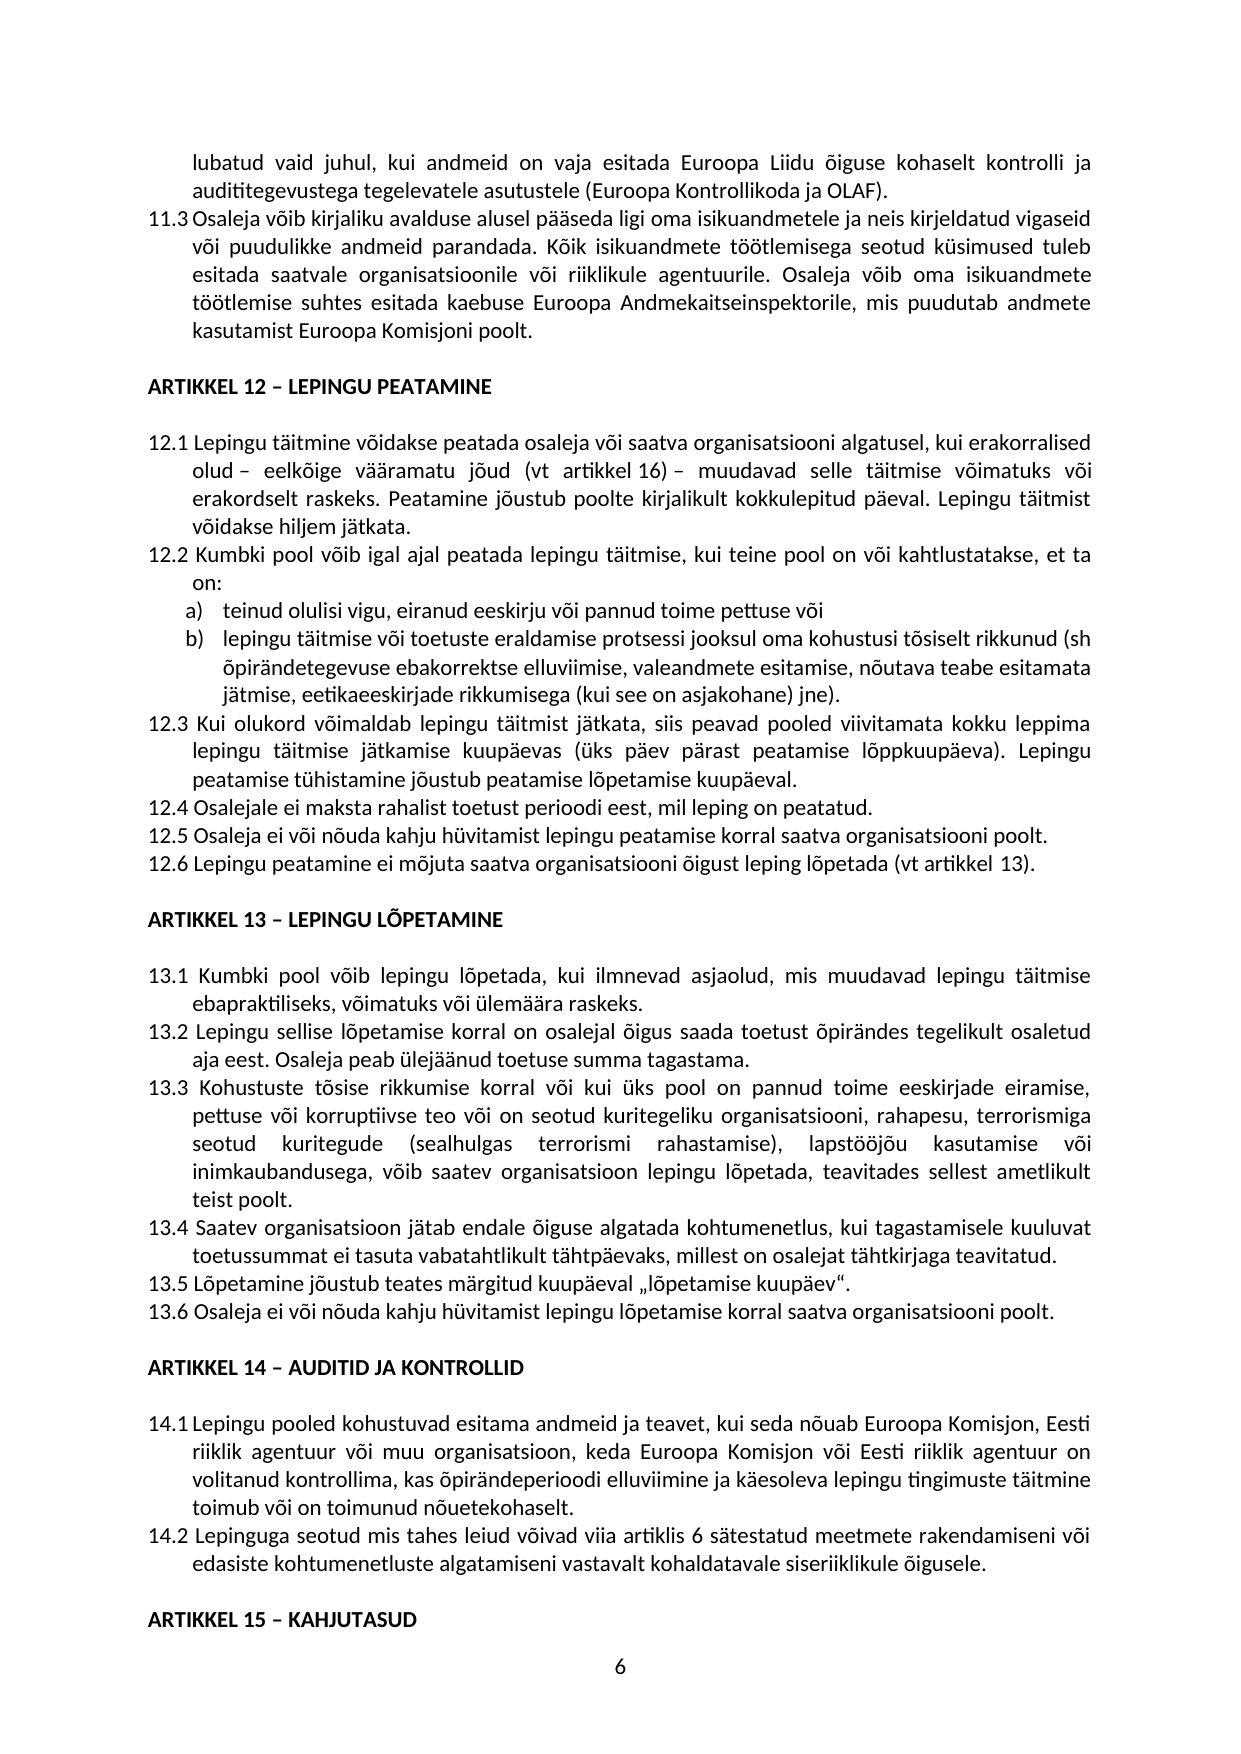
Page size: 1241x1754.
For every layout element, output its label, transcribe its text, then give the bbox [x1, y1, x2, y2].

text 13.1 Kumbki pool võib lepingu lõpetada, kui ilmnevad asjaolud, mis muudavad lepingu täitmise ebapraktiliseks, võimatuks või ülemäära raskeks. [148, 961, 1093, 1017]
text 14.2 Lepinguga seotud mis tahes leiud võivad viia artiklis 6 sätestatud meetmete rakendamiseni või edasiste kohtumenetluste algatamiseni vastavalt kohaldatavale siseriiklikule õigusele. [148, 1521, 1093, 1577]
text 12.2 Kumbki pool võib igal ajal peatada lepingu täitmise, kui teine pool on või kahtlustatakse, et ta on: [148, 541, 1093, 597]
text 14.1 Lepingu pooled kohustuvad esitama andmeid ja teavet, kui seda nõuab Euroopa Komisjon, Eesti riiklik agentuur või muu organisatsioon, keda Euroopa Komisjon või Eesti riiklik agentuur on volitanud kontrollima, kas õpirändeperioodi elluviimine ja käesoleva lepingu tingimuste täitmine toimub või on toimunud nõuetekohaselt. [148, 1409, 1093, 1521]
text 12.1 Lepingu täitmine võidakse peatada osaleja või saatva organisatsiooni algatusel, kui erakorralised olud – eelkõige vääramatu jõud (vt artikkel 16) – muudavad selle täitmise võimatuks või erakordselt raskeks. Peatamine jõustub poolte kirjalikult kokkulepitud päeval. Lepingu täitmist võidakse hiljem jätkata. [148, 428, 1093, 541]
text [148, 148, 1093, 204]
text 12.5 Osaleja ei või nõuda kahju hüvitamist lepingu peatamise korral saatva organisatsiooni poolt. [148, 821, 1093, 849]
text 13.3 Kohustuste tõsise rikkumise korral või kui üks pool on pannud toime eeskirjade eiramise, pettuse või korruptiivse teo või on seotud kuritegeliku organisatsiooni, rahapesu, terrorismiga seotud kuritegude (sealhulgas terrorismi rahastamise), lapstööjõu kasutamise või inimkaubandusega, võib saatev organisatsioon lepingu lõpetada, teavitades sellest ametlikult teist poolt. [148, 1073, 1093, 1213]
text 13.5 Lõpetamine jõustub teates märgitud kuupäeval „lõpetamise kuupäev“. [148, 1269, 1093, 1297]
text 11.3 Osaleja võib kirjaliku avalduse alusel pääseda ligi oma isikuandmetele ja neis kirjeldatud vigaseid või puudulikke andmeid parandada. Kõik isikuandmete töötlemisega seotud küsimused tuleb esitada saatvale organisatsioonile või riiklikule agentuurile. Osaleja võib oma isikuandmete töötlemise suhtes esitada kaebuse Euroopa Andmekaitseinspektorile, mis puudutab andmete kasutamist Euroopa Komisjoni poolt. [148, 204, 1093, 344]
list lepingu täitmise või toetuste eraldamise protsessi jooksul oma kohustusi tõsiselt rikkunud (sh õpirändetegevuse ebakorrektse elluviimise, valeandmete esitamise, nõutava teabe esitamata jätmise, eetikaeeskirjade rikkumisega (kui see on asjakohane) jne). [185, 624, 1093, 709]
text ARTIKKEL 15 – KAHJUTASUD [148, 1605, 1093, 1633]
list teinud olulisi vigu, eiranud eeskirju või pannud toime pettuse või [185, 597, 1093, 624]
text 13.4 Saatev organisatsioon jätab endale õiguse algatada kohtumenetlus, kui tagastamisele kuuluvat toetussummat ei tasuta vabatahtlikult tähtpäevaks, millest on osalejat tähtkirjaga teavitatud. [148, 1213, 1093, 1269]
text ARTIKKEL 13 – LEPINGU LÕPETAMINE [148, 905, 1093, 933]
text 13.2 Lepingu sellise lõpetamise korral on osalejal õigus saada toetust õpirändes tegelikult osaletud aja eest. Osaleja peab ülejäänud toetuse summa tagastama. [148, 1017, 1093, 1073]
text 12.6 Lepingu peatamine ei mõjuta saatva organisatsiooni õigust leping lõpetada (vt artikkel 13). [148, 849, 1093, 877]
text 12.4 Osalejale ei maksta rahalist toetust perioodi eest, mil leping on peatatud. [148, 793, 1093, 821]
text 13.6 Osaleja ei või nõuda kahju hüvitamist lepingu lõpetamise korral saatva organisatsiooni poolt. [148, 1297, 1093, 1325]
text 12.3 Kui olukord võimaldab lepingu täitmist jätkata, siis peavad pooled viivitamata kokku leppima lepingu täitmise jätkamise kuupäevas (üks päev pärast peatamise lõppkuupäeva). Lepingu peatamise tühistamine jõustub peatamise lõpetamise kuupäeval. [148, 709, 1093, 793]
text ARTIKKEL 12 – LEPINGU PEATAMINE [148, 372, 1093, 400]
text ARTIKKEL 14 – AUDITID JA KONTROLLID [148, 1353, 1093, 1381]
